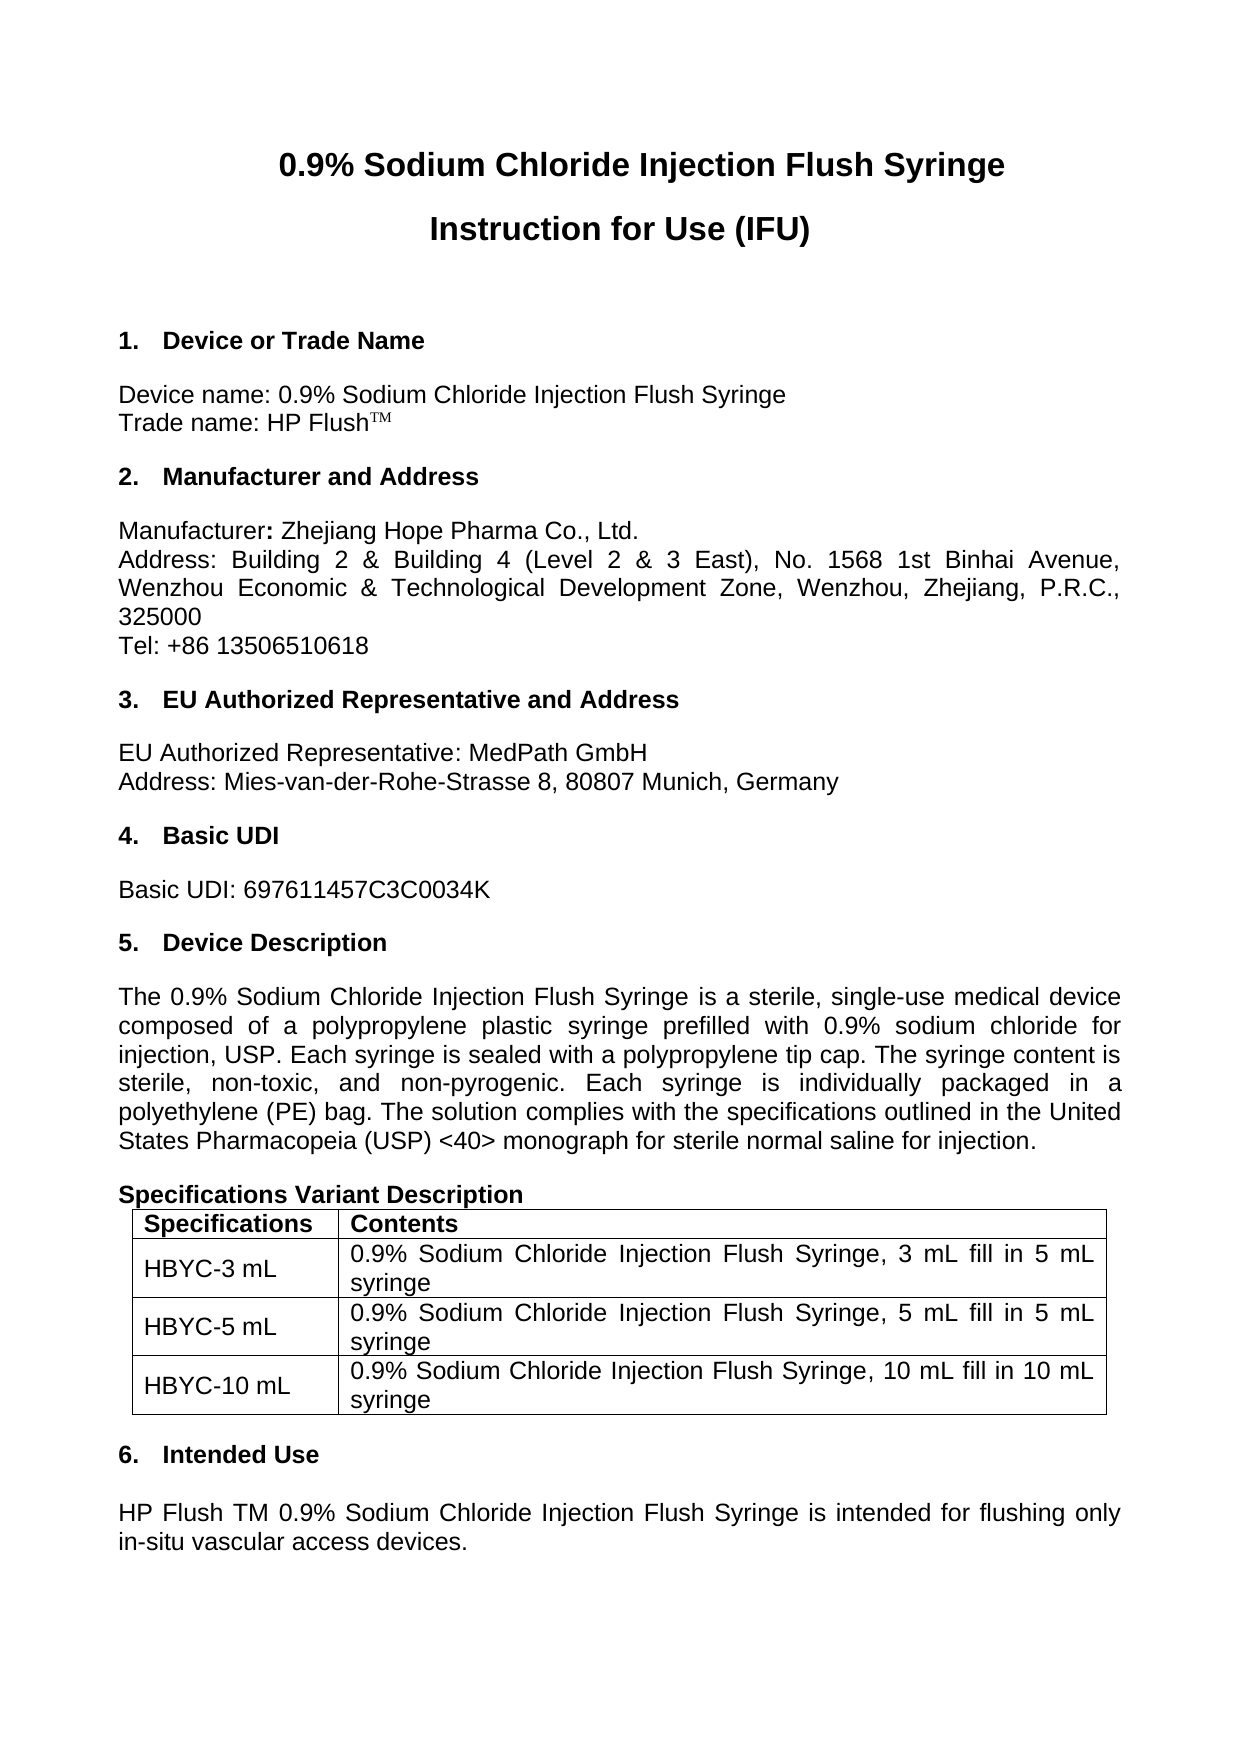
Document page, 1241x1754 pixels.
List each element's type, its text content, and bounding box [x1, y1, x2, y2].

text Basic UDI: 697611457C3C0034K [118, 875, 1122, 903]
table_cell HBYC-3 mL [133, 1239, 338, 1297]
text Specifications Variant Description [118, 1180, 1122, 1208]
table_cell 0.9% Sodium Chloride Injection Flush Syringe, 3 mL fill in 5 mL syringe [339, 1239, 1106, 1297]
text The 0.9% Sodium Chloride Injection Flush Syringe is a sterile, single-use medical device composed of a polypropylene plastic syringe prefilled with 0.9% sodium chloride for injection, USP. Each syringe is sealed with a polypropylene tip cap. The syringe content is sterile, non-toxic, and non-pyrogenic. Each syringe is individually packaged in a polyethylene (PE) bag. The solution complies with the specifications outlined in the United States Pharmacopeia (USP) <40> monograph for sterile normal saline for injection. [118, 982, 1122, 1155]
table_cell HBYC-5 mL [133, 1298, 338, 1355]
list Manufacturer and Address [118, 462, 1122, 491]
table_header Specifications [133, 1210, 338, 1238]
table_cell 0.9% Sodium Chloride Injection Flush Syringe, 10 mL fill in 10 mL syringe [339, 1356, 1106, 1414]
text Address: Building 2 & Building 4 (Level 2 & 3 East), No. 1568 1st Binhai Avenue, Wenzhou Economic & Technological Development Zone, Wenzhou, Zhejiang, P.R.C., 325000 [118, 545, 1122, 631]
list Basic UDI [118, 821, 1122, 850]
text Address: Mies-van-der-Rohe-Strasse 8, 80807 Munich, Germany [118, 767, 1122, 796]
list Device Description [118, 928, 1122, 957]
text EU Authorized Representative: MedPath GmbH [118, 738, 1122, 767]
text Instruction for Use (IFU) [118, 209, 1122, 247]
list EU Authorized Representative and Address [118, 685, 1122, 713]
list HP Flush TM 0.9% Sodium Chloride Injection Flush Syringe is intended for flushing only in-situ vascular access devices. [118, 1498, 1122, 1555]
list Device or Trade Name [118, 326, 1122, 354]
text Tel: +86 13506510618 [118, 631, 1122, 660]
text Manufacturer: Zhejiang Hope Pharma Co., Ltd. [118, 516, 1122, 545]
list Intended Use [118, 1440, 1122, 1469]
text 0.9% Sodium Chloride Injection Flush Syringe [162, 145, 1122, 184]
text Device name: 0.9% Sodium Chloride Injection Flush Syringe [118, 379, 1122, 408]
table_cell HBYC-10 mL [133, 1356, 338, 1414]
table_cell 0.9% Sodium Chloride Injection Flush Syringe, 5 mL fill in 5 mL syringe [339, 1298, 1106, 1355]
table_header Contents [339, 1210, 1106, 1238]
text Trade name: HP FlushTM [118, 408, 1122, 437]
